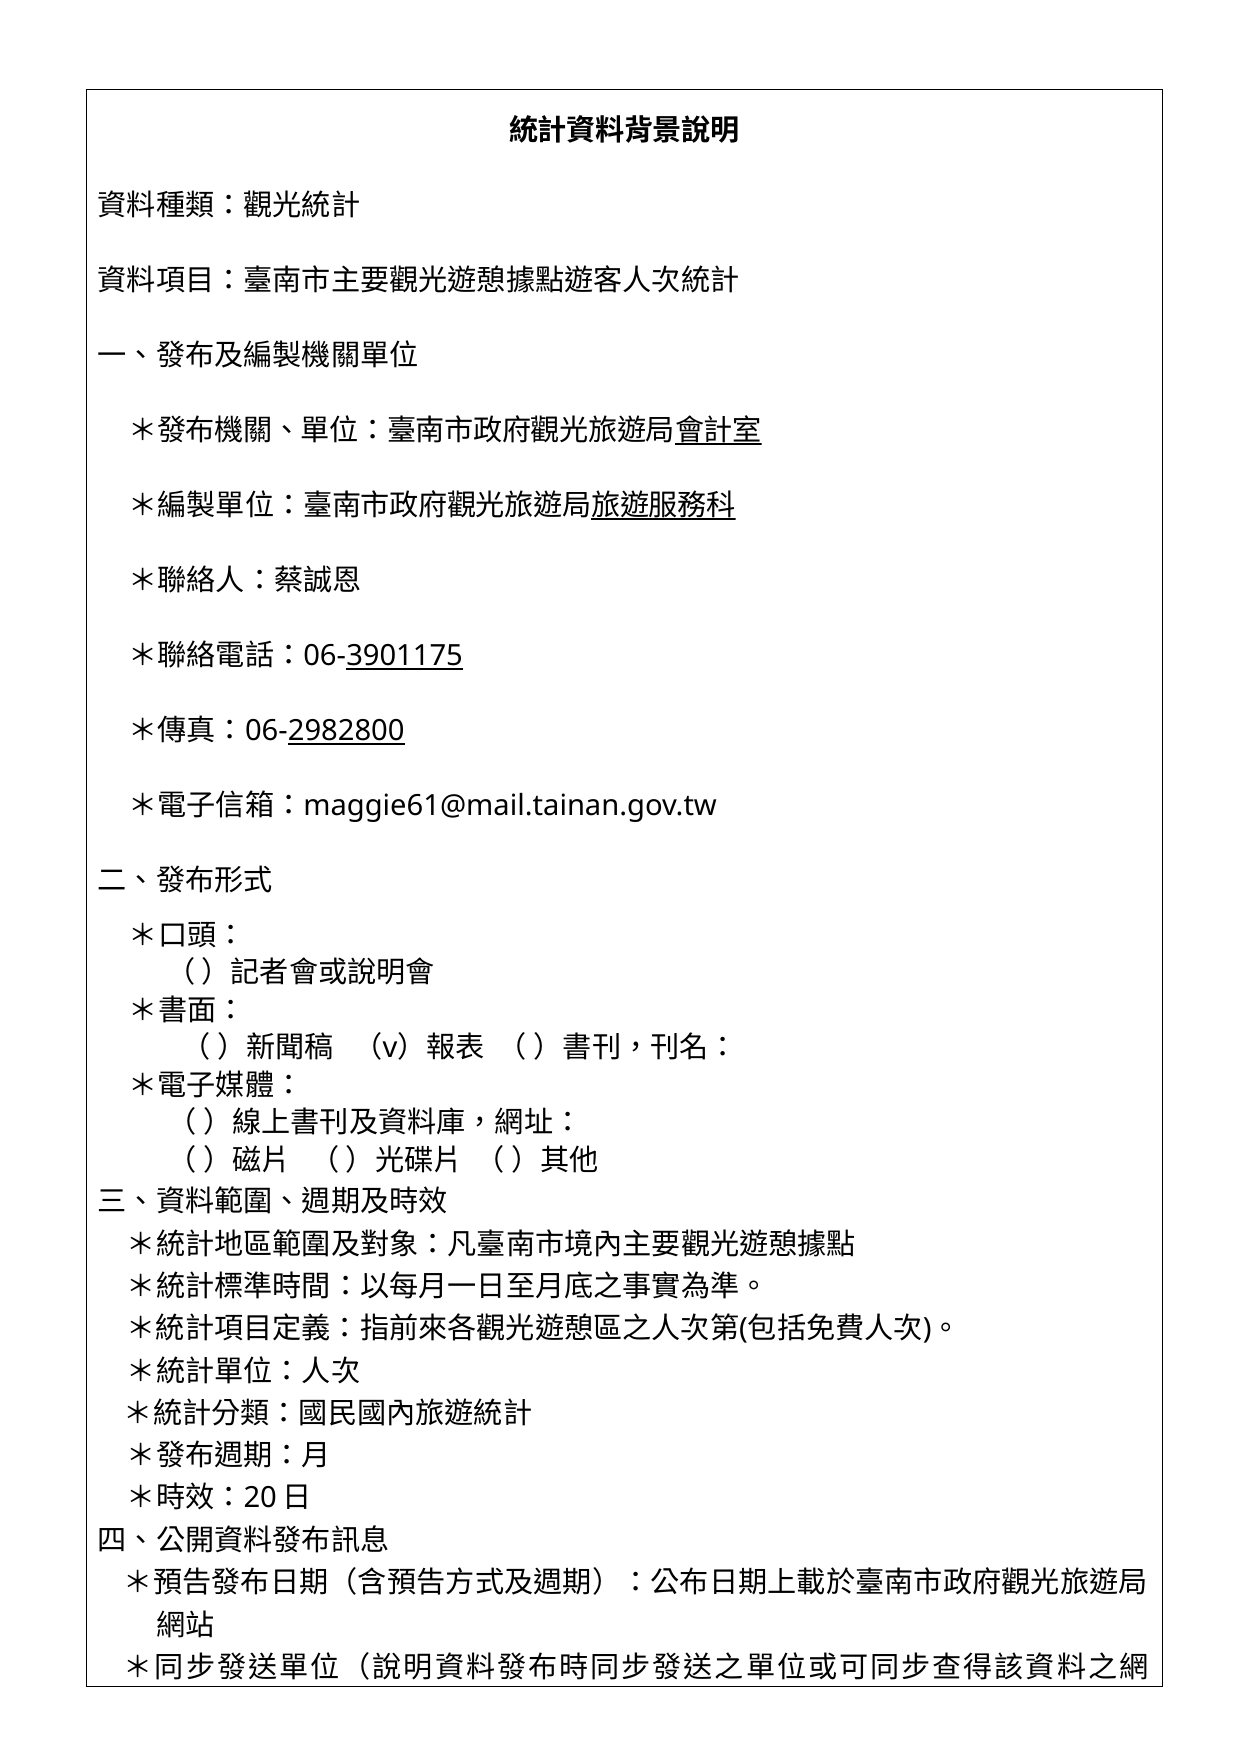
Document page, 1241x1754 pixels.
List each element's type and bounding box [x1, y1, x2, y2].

table_header [87, 90, 1162, 1686]
